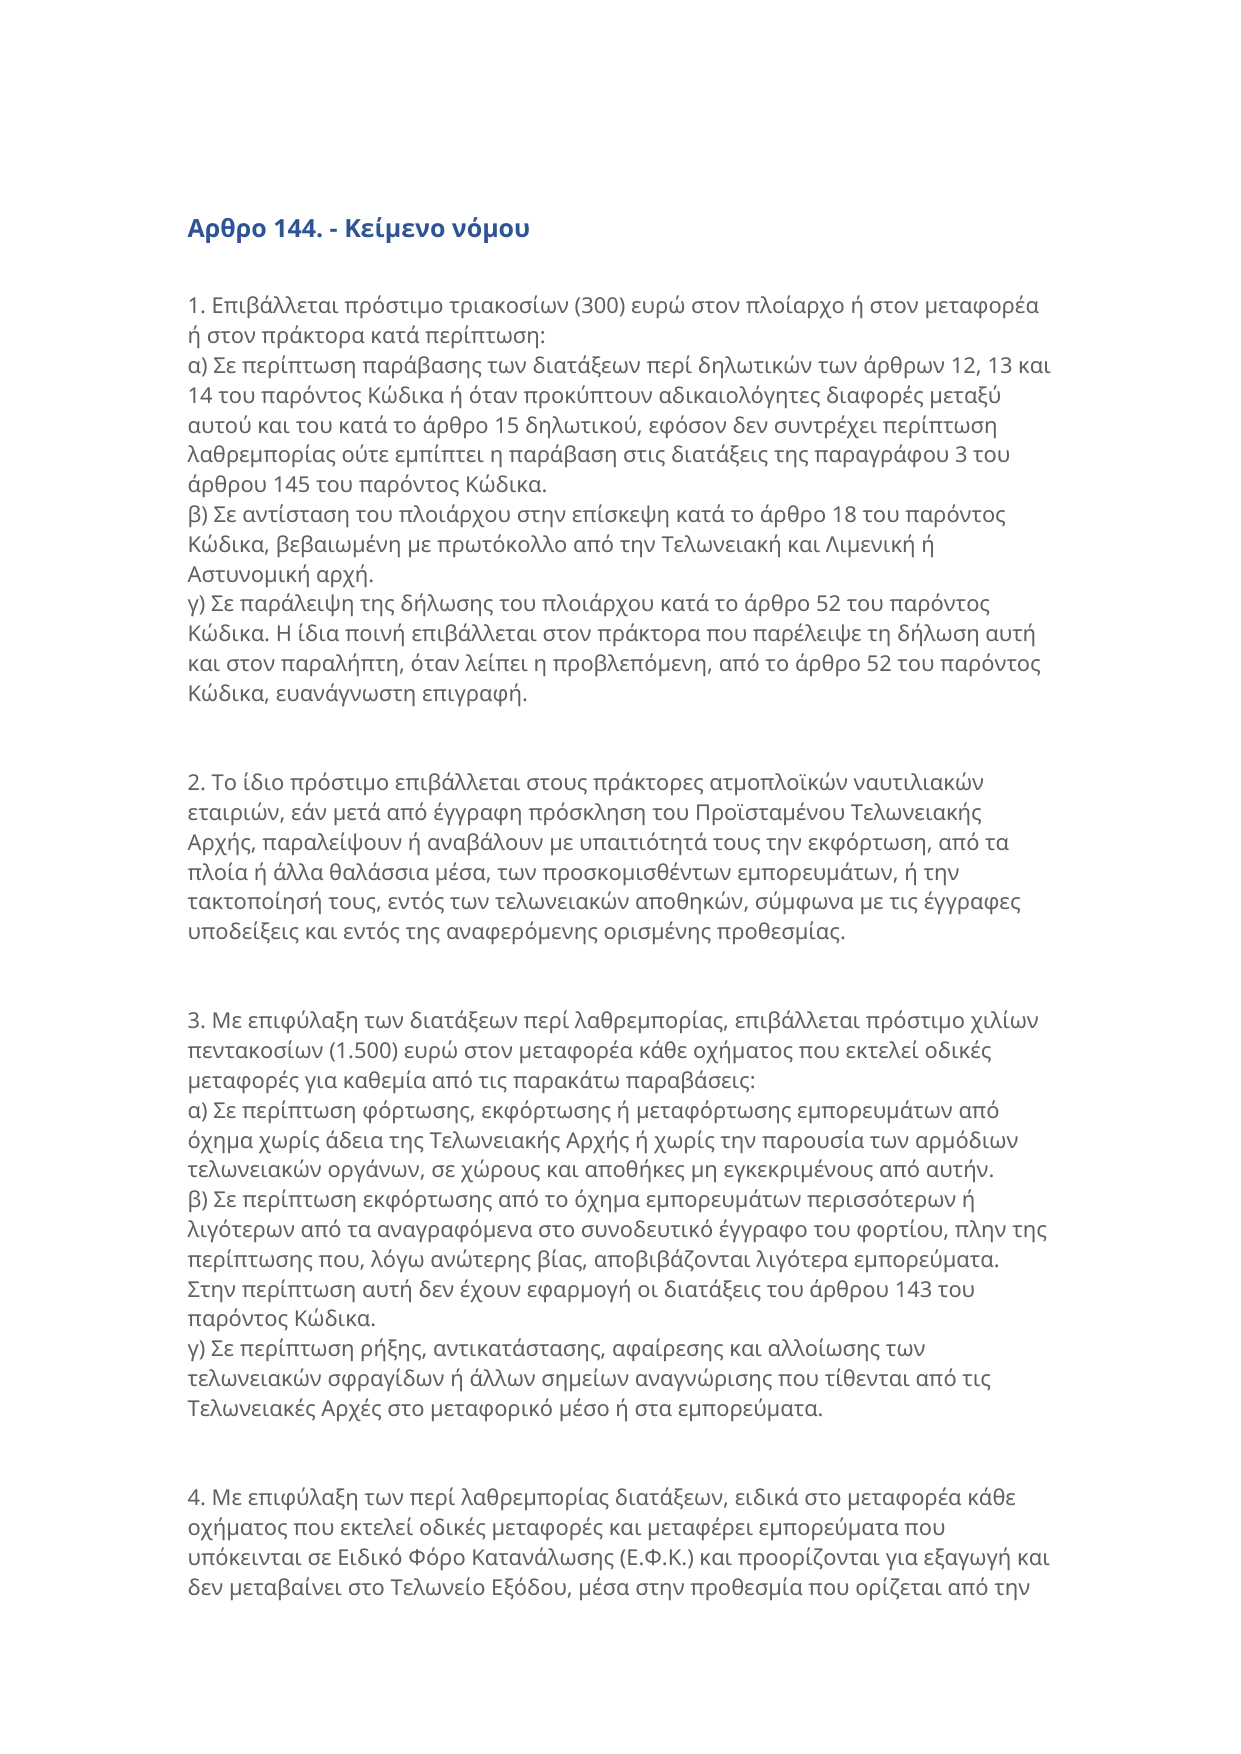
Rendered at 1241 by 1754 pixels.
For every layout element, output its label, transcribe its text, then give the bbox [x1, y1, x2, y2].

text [187, 261, 1053, 1601]
subtitle Αρθρο 144. - Κείμενο νόμου [187, 211, 1053, 245]
